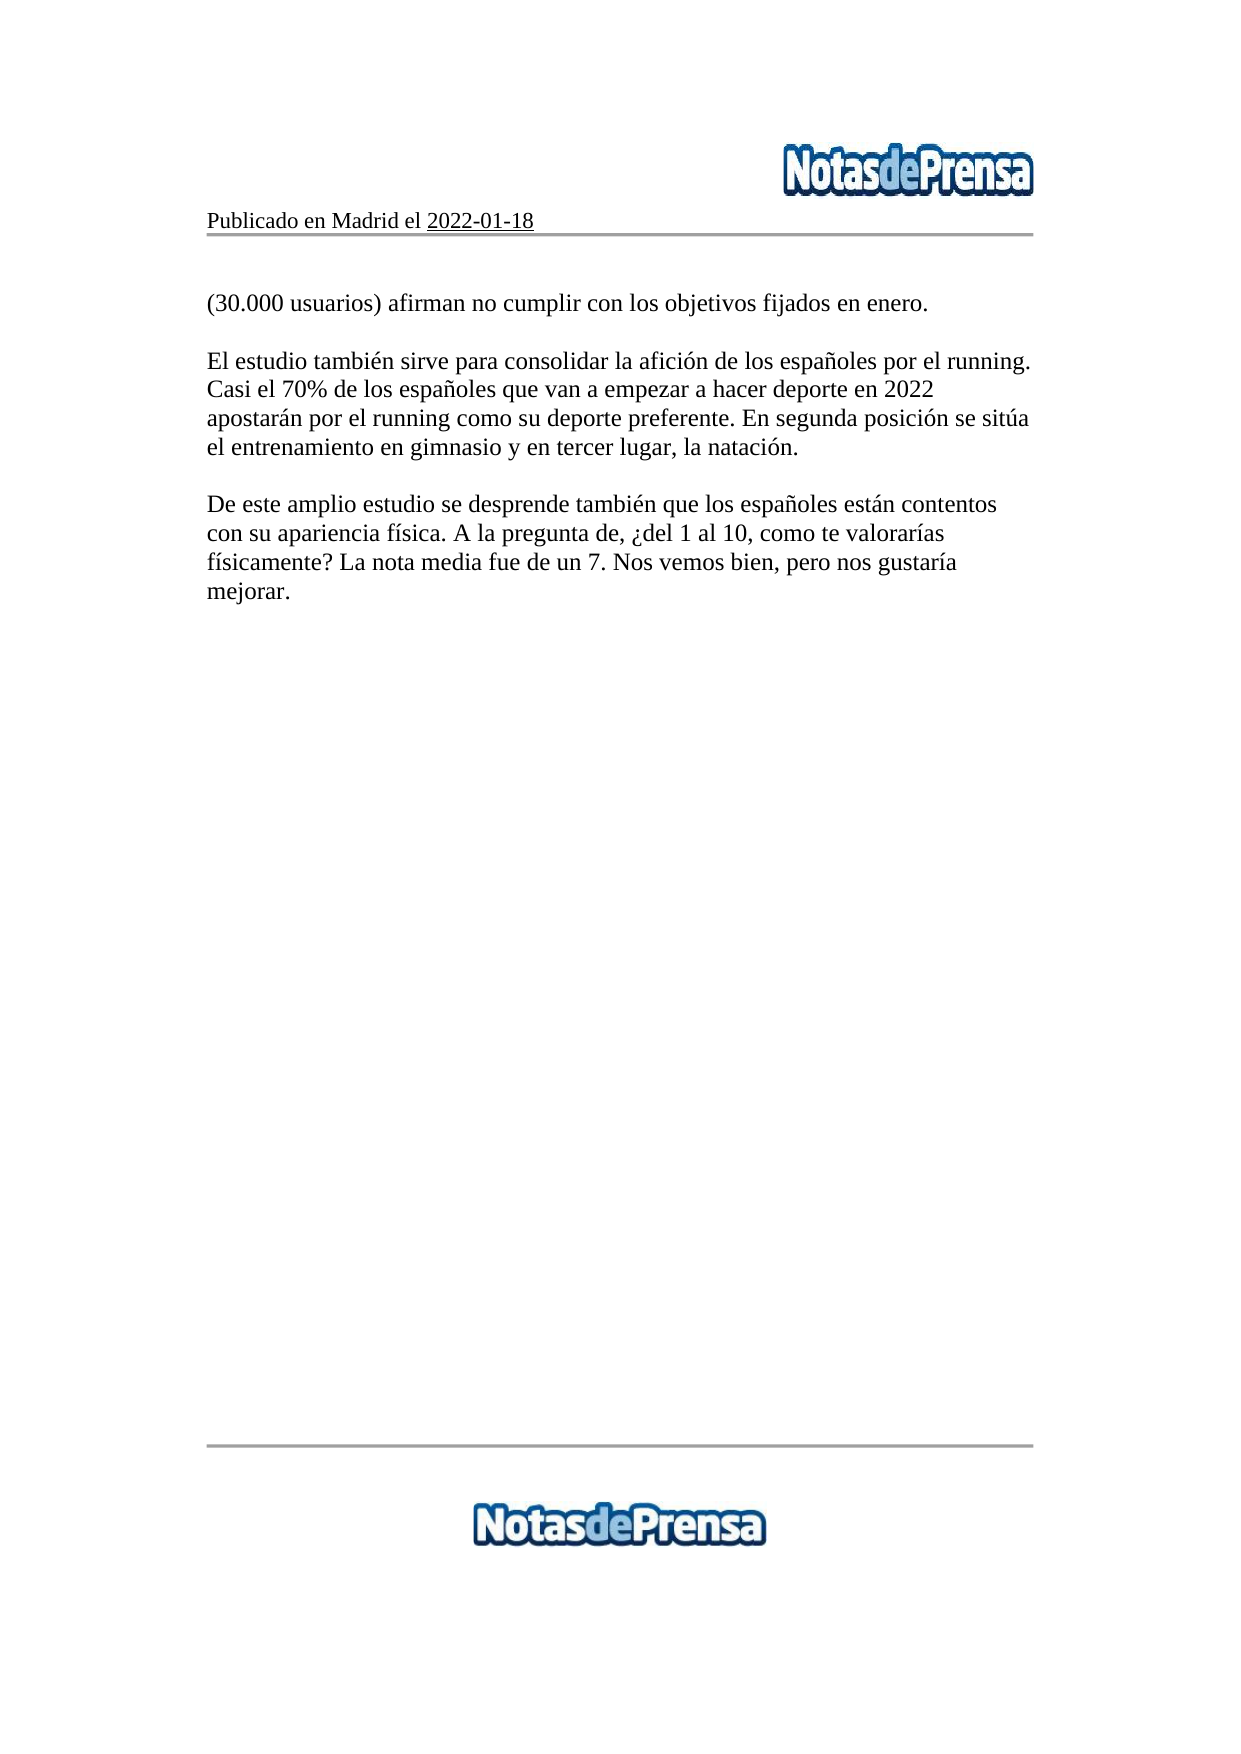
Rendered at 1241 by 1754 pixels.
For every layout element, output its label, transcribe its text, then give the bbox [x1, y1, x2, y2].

picture [783, 142, 1034, 199]
picture [473, 1501, 767, 1548]
